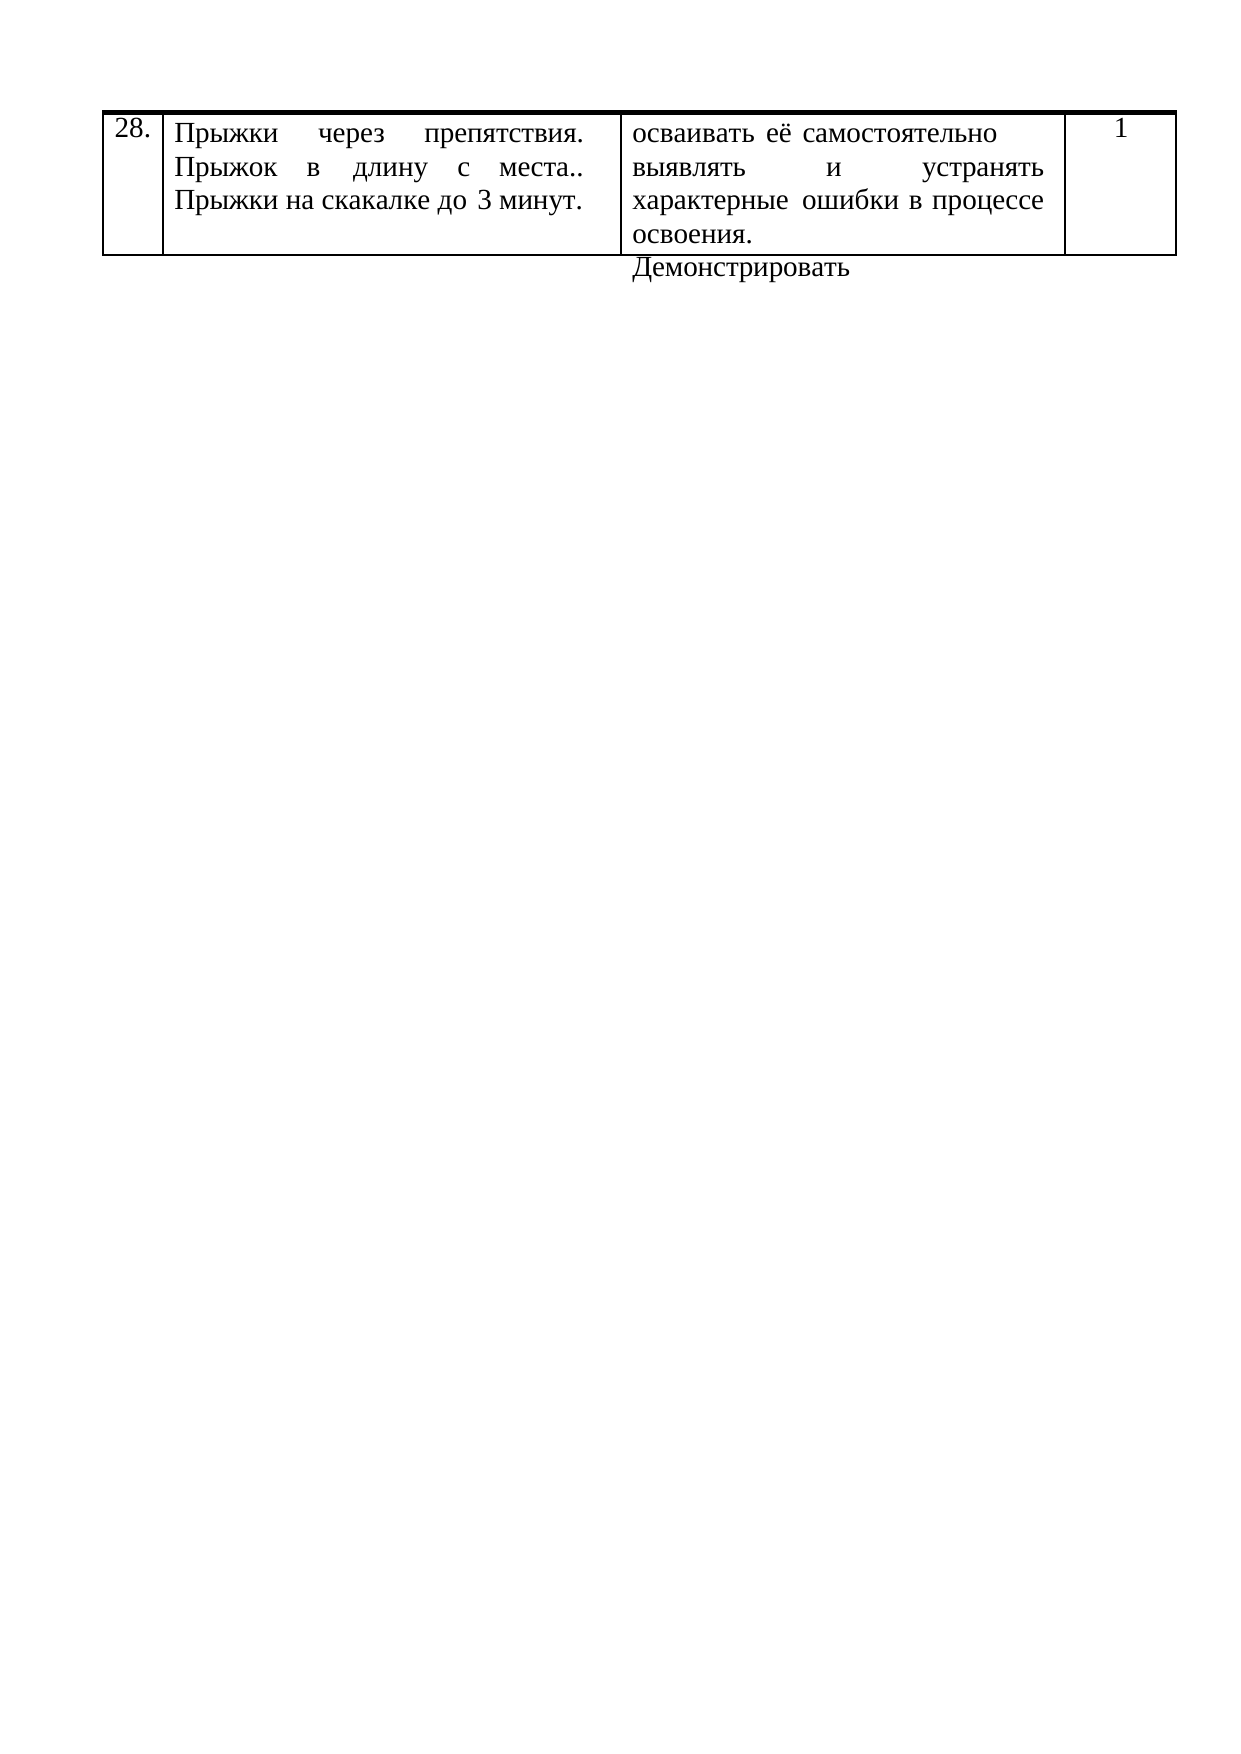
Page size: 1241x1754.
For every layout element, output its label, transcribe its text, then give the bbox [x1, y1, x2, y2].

table_cell Прыжки через препятствия. Прыжок в длину с места.. Прыжки на скакалке до 3 минут. [164, 115, 620, 253]
table_cell 28. [104, 115, 162, 253]
table_cell 1 [1066, 115, 1175, 253]
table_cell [622, 115, 1064, 253]
